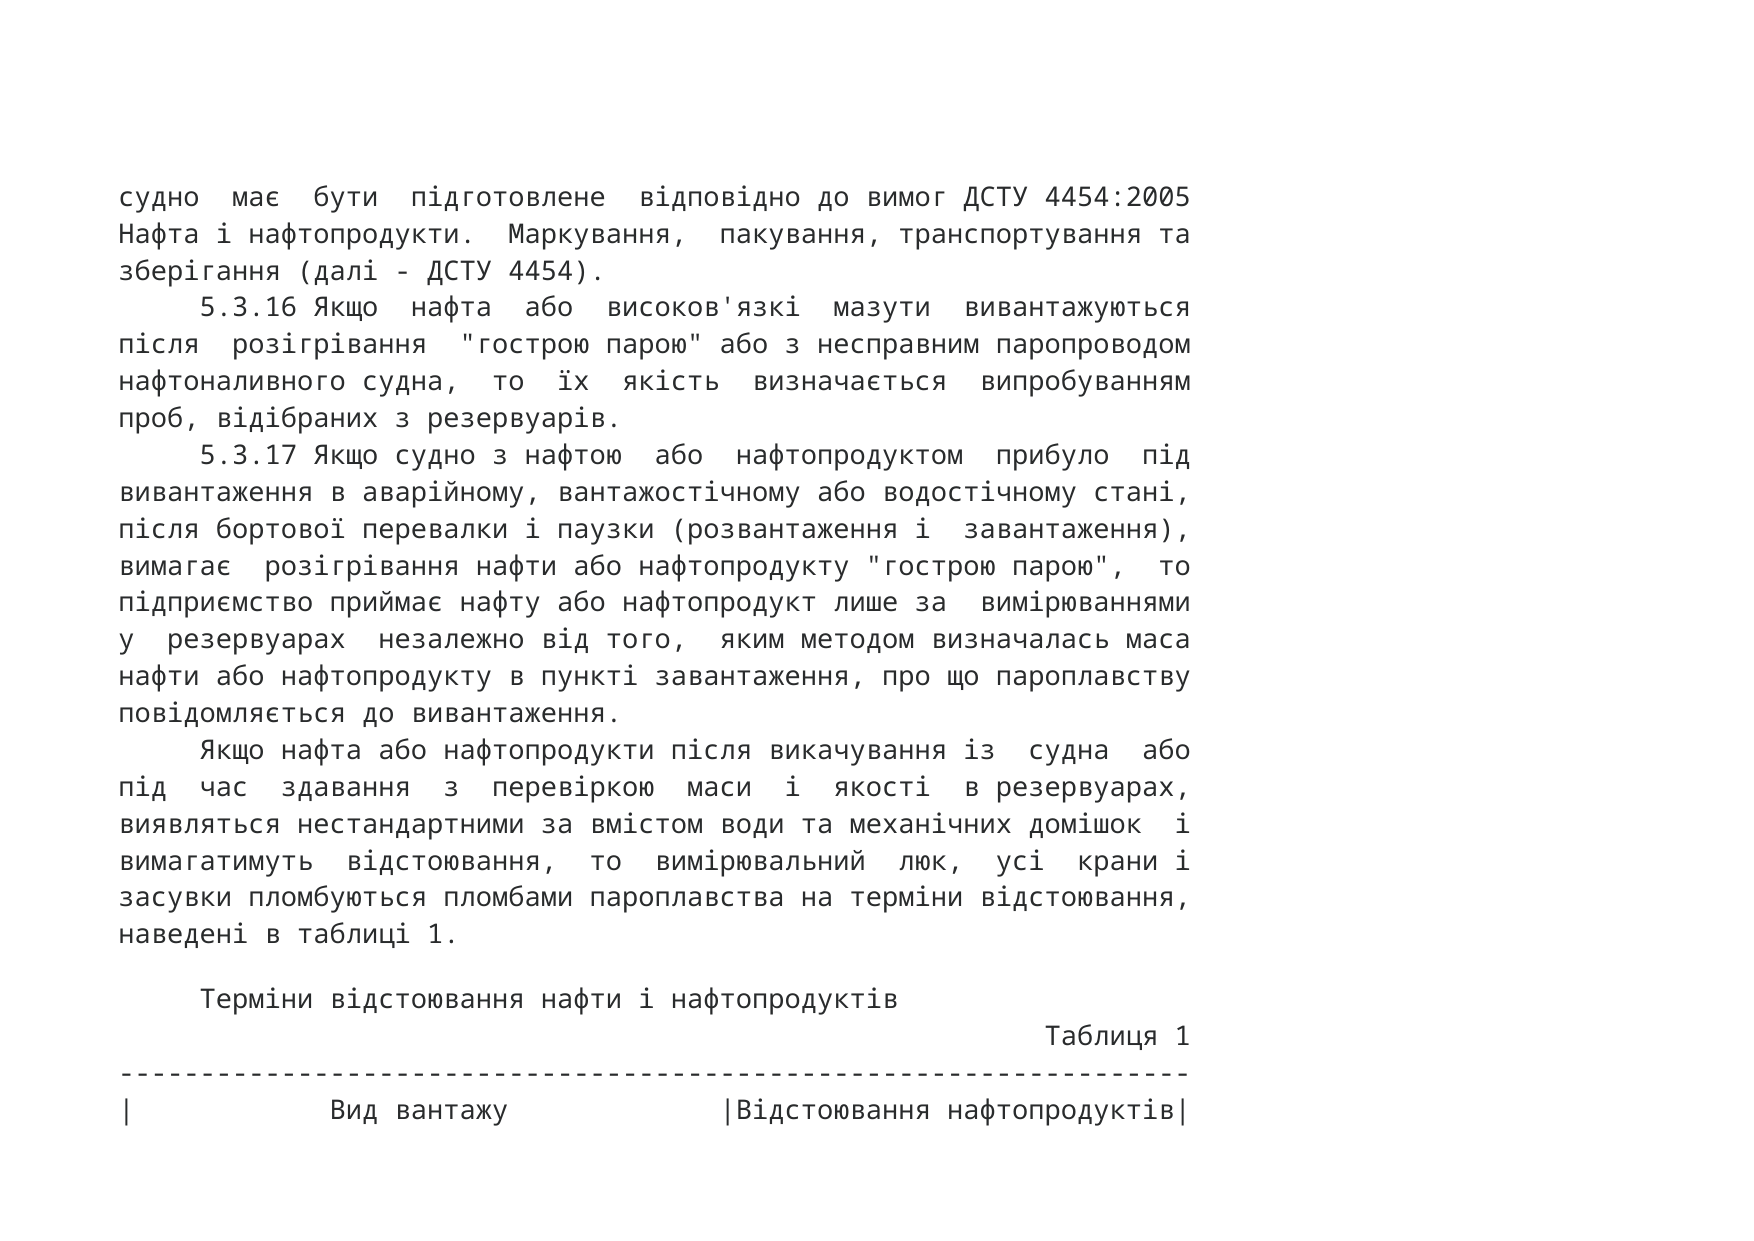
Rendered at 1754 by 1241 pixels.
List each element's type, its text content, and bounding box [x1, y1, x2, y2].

text | Вид вантажу |Відстоювання нафтопродуктів| [118, 1091, 1636, 1127]
text Якщо нафта або нафтопродукти після викачування із судна або під час здавання з перевіркою маси і якості в резервуарах, виявляться нестандартними за вмістом води та механічних домішок і вимагатимуть відстоювання, то вимірювальний люк, усі крани і засувки пломбуються пломбами пароплавства на терміни відстоювання, наведені в таблиці 1. [118, 730, 1636, 980]
text ------------------------------------------------------------------ [118, 1054, 1636, 1091]
text 5.3.17 Якщо судно з нафтою або нафтопродуктом прибуло під вивантаження в аварійному, вантажостічному або водостічному стані, після бортової перевалки і паузки (розвантаження і завантаження), вимагає розігрівання нафти або нафтопродукту "гострою парою", то підприємство приймає нафту або нафтопродукт лише за вимірюваннями у резервуарах незалежно від того, яким методом визначалась маса нафти або нафтопродукту в пункті завантаження, про що пароплавству повідомляється до вивантаження. [118, 435, 1636, 730]
text Терміни відстоювання нафти і нафтопродуктів Таблиця 1 [118, 980, 1636, 1054]
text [118, 177, 1636, 288]
text 5.3.16 Якщо нафта або високов'язкі мазути вивантажуються після розігрівання "гострою парою" або з несправним паропроводом нафтоналивного судна, то їх якість визначається випробуванням проб, відібраних з резервуарів. [118, 288, 1636, 435]
